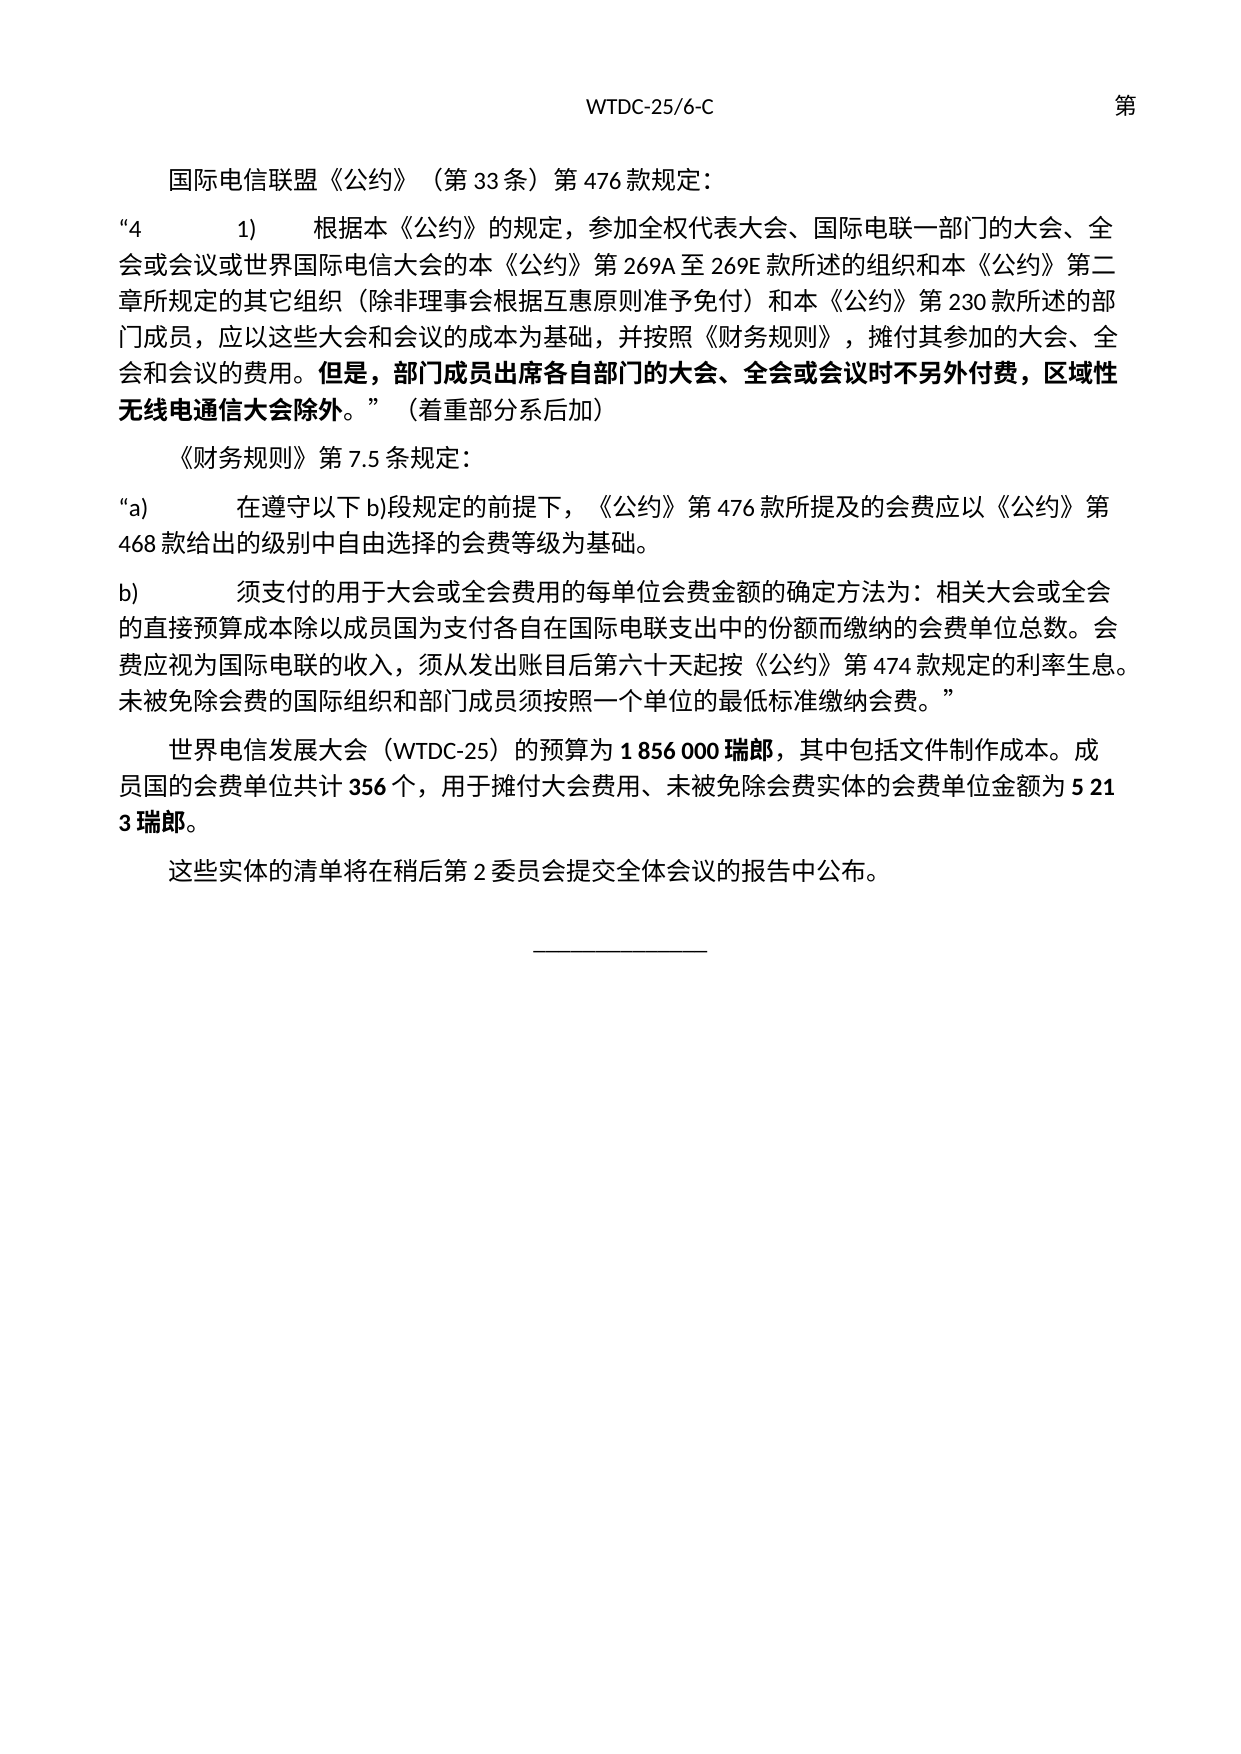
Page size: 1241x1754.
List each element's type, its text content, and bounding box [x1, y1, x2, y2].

text 国际电信联盟《公约》（第33条）第476款规定： [118, 160, 1122, 196]
text 这些实体的清单将在稍后第2委员会提交全体会议的报告中公布。 [118, 851, 1122, 888]
text “4 1) 根据本《公约》的规定，参加全权代表大会、国际电联一部门的大会、全会或会议或世界国际电信大会的本《公约》第269A至269E款所述的组织和本《公约》第二章所规定的其它组织（除非理事会根据互惠原则准予免付）和本《公约》第230款所述的部门成员，应以这些大会和会议的成本为基础，并按照《财务规则》，摊付其参加的大会、全会和会议的费用。但是，部门成员出席各自部门的大会、全会或会议时不另外付费，区域性无线电通信大会除外。”（着重部分系后加） [118, 209, 1122, 426]
text b) 须支付的用于大会或全会费用的每单位会费金额的确定方法为：相关大会或全会的直接预算成本除以成员国为支付各自在国际电联支出中的份额而缴纳的会费单位总数。会费应视为国际电联的收入，须从发出账目后第六十天起按《公约》第474款规定的利率生息。未被免除会费的国际组织和部门成员须按照一个单位的最低标准缴纳会费。” [118, 573, 1122, 718]
text ______________ [118, 925, 1122, 956]
text 《财务规则》第7.5条规定： [118, 439, 1122, 475]
text “a) 在遵守以下b)段规定的前提下，《公约》第476款所提及的会费应以《公约》第468款给出的级别中自由选择的会费等级为基础。 [118, 488, 1122, 560]
text 世界电信发展大会（WTDC-25）的预算为1 856 000瑞郎，其中包括文件制作成本。成员国的会费单位共计356个，用于摊付大会费用、未被免除会费实体的会费单位金额为5 213瑞郎。 [118, 730, 1122, 839]
